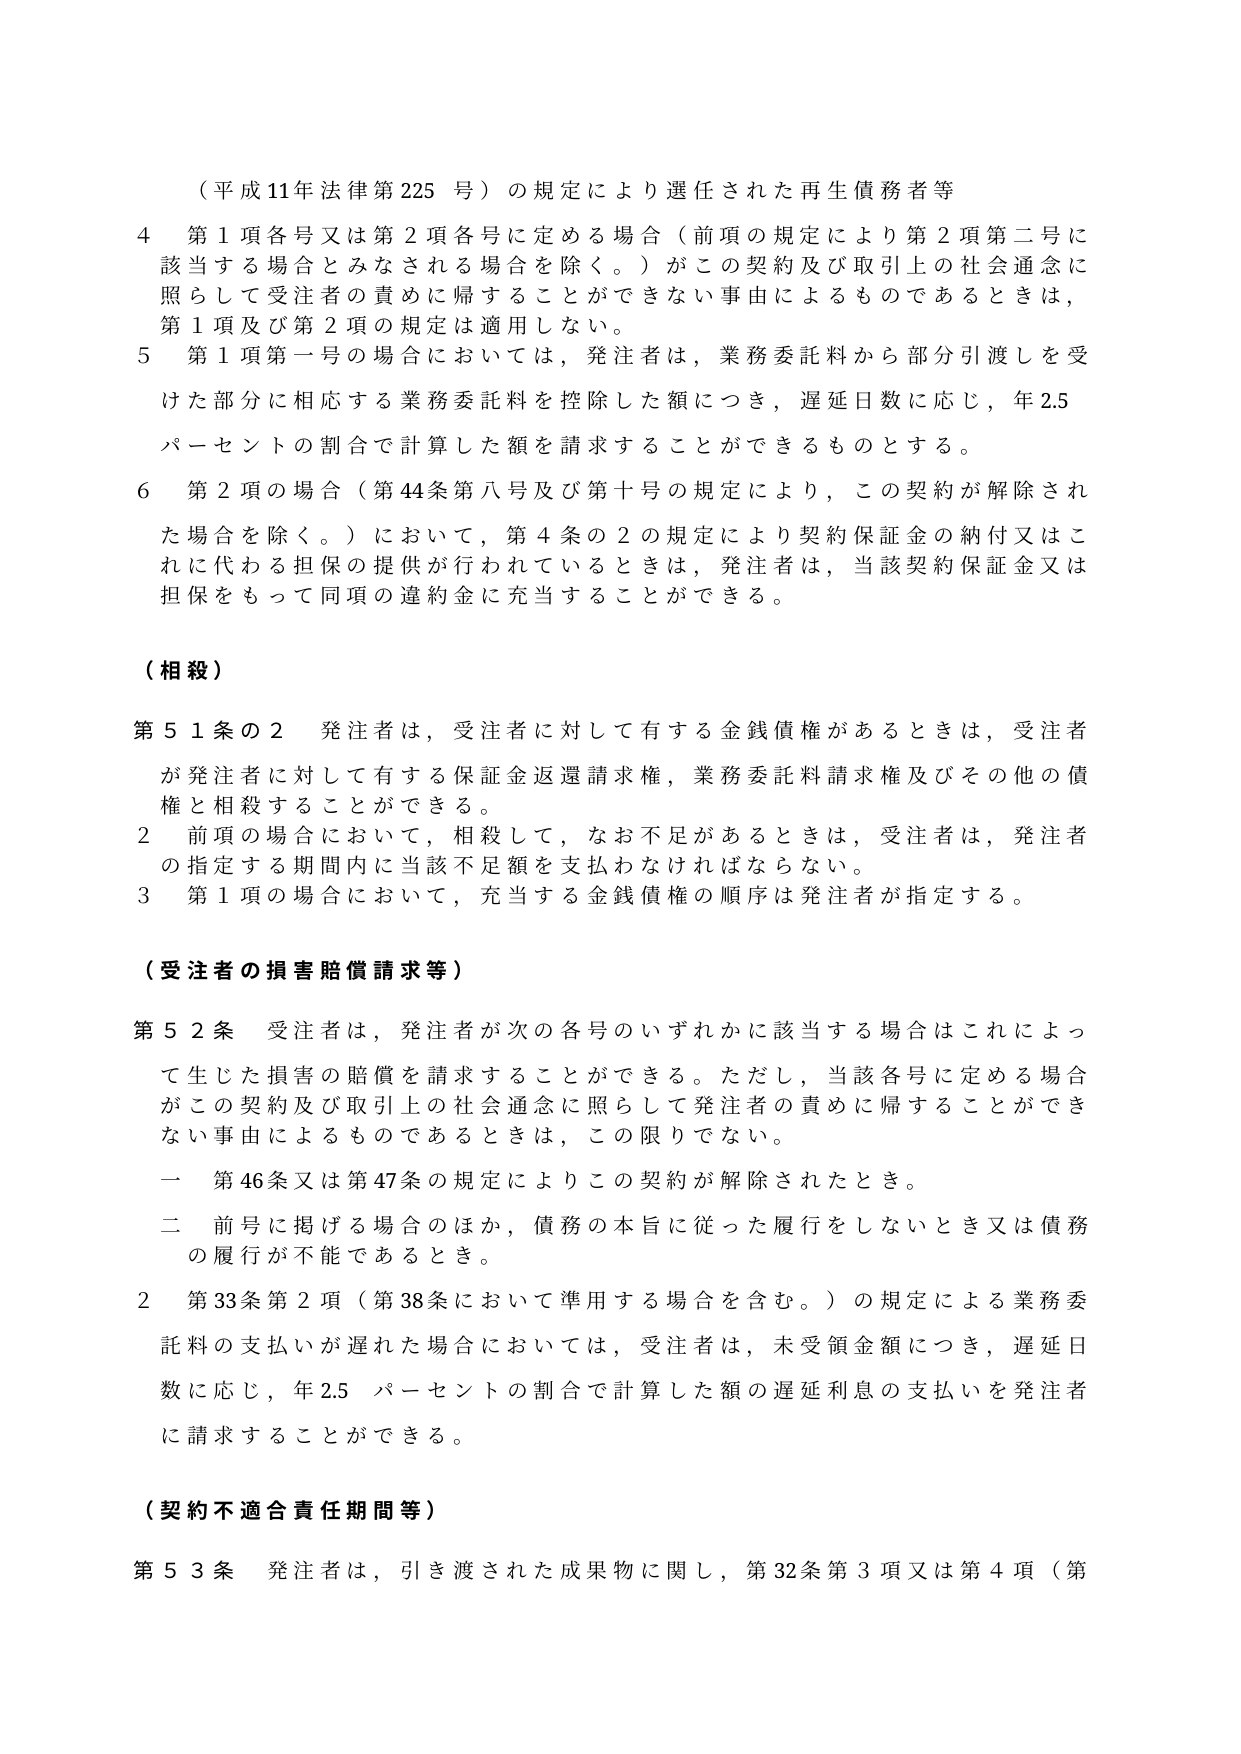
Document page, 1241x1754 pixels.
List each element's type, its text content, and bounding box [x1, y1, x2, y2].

text ２ 前項の場合において，相殺して，なお不足があるときは，受注者は，発注者の指定する期間内に当該不足額を支払わなければならない。 [133, 820, 1093, 880]
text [133, 1540, 1093, 1600]
text 二 前号に掲げる場合のほか，債務の本旨に従った履行をしないとき又は債務の履行が不能であるとき。 [155, 1210, 1093, 1270]
text （相殺） [133, 640, 1093, 700]
text （契約不適合責任期間等） [133, 1480, 1093, 1540]
text 第５１条の２ 発注者は，受注者に対して有する金銭債権があるときは，受注者が発注者に対して有する保証金返還請求権，業務委託料請求権及びその他の債権と相殺することができる。 [133, 700, 1093, 820]
text ４ 第１項各号又は第２項各号に定める場合（前項の規定により第２項第二号に該当する場合とみなされる場合を除く。）がこの契約及び取引上の社会通念に照らして受注者の責めに帰することができない事由によるものであるときは，第１項及び第２項の規定は適用しない。 [133, 220, 1093, 340]
text ３ 第１項の場合において，充当する金銭債権の順序は発注者が指定する。 [133, 880, 1093, 910]
text ５ 第１項第一号の場合においては，発注者は，業務委託料から部分引渡しを受けた部分に相応する業務委託料を控除した額につき，遅延日数に応じ，年2.5パーセントの割合で計算した額を請求することができるものとする。 [133, 340, 1093, 460]
text ６ 第２項の場合（第44条第八号及び第十号の規定により，この契約が解除された場合を除く。）において，第４条の２の規定により契約保証金の納付又はこれに代わる担保の提供が行われているときは，発注者は，当該契約保証金又は担保をもって同項の違約金に充当することができる。 [133, 460, 1093, 610]
text 一 第46条又は第47条の規定によりこの契約が解除されたとき。 [155, 1150, 1093, 1210]
text ２ 第33条第２項（第38条において準用する場合を含む。）の規定による業務委託料の支払いが遅れた場合においては，受注者は，未受領金額につき，遅延日数に応じ，年2.5パーセントの割合で計算した額の遅延利息の支払いを発注者に請求することができる。 [133, 1270, 1093, 1450]
text （受注者の損害賠償請求等） [133, 940, 1093, 1000]
text 第５２条 受注者は，発注者が次の各号のいずれかに該当する場合はこれによって生じた損害の賠償を請求することができる。ただし，当該各号に定める場合がこの契約及び取引上の社会通念に照らして発注者の責めに帰することができない事由によるものであるときは，この限りでない。 [133, 1000, 1093, 1150]
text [155, 160, 1093, 220]
